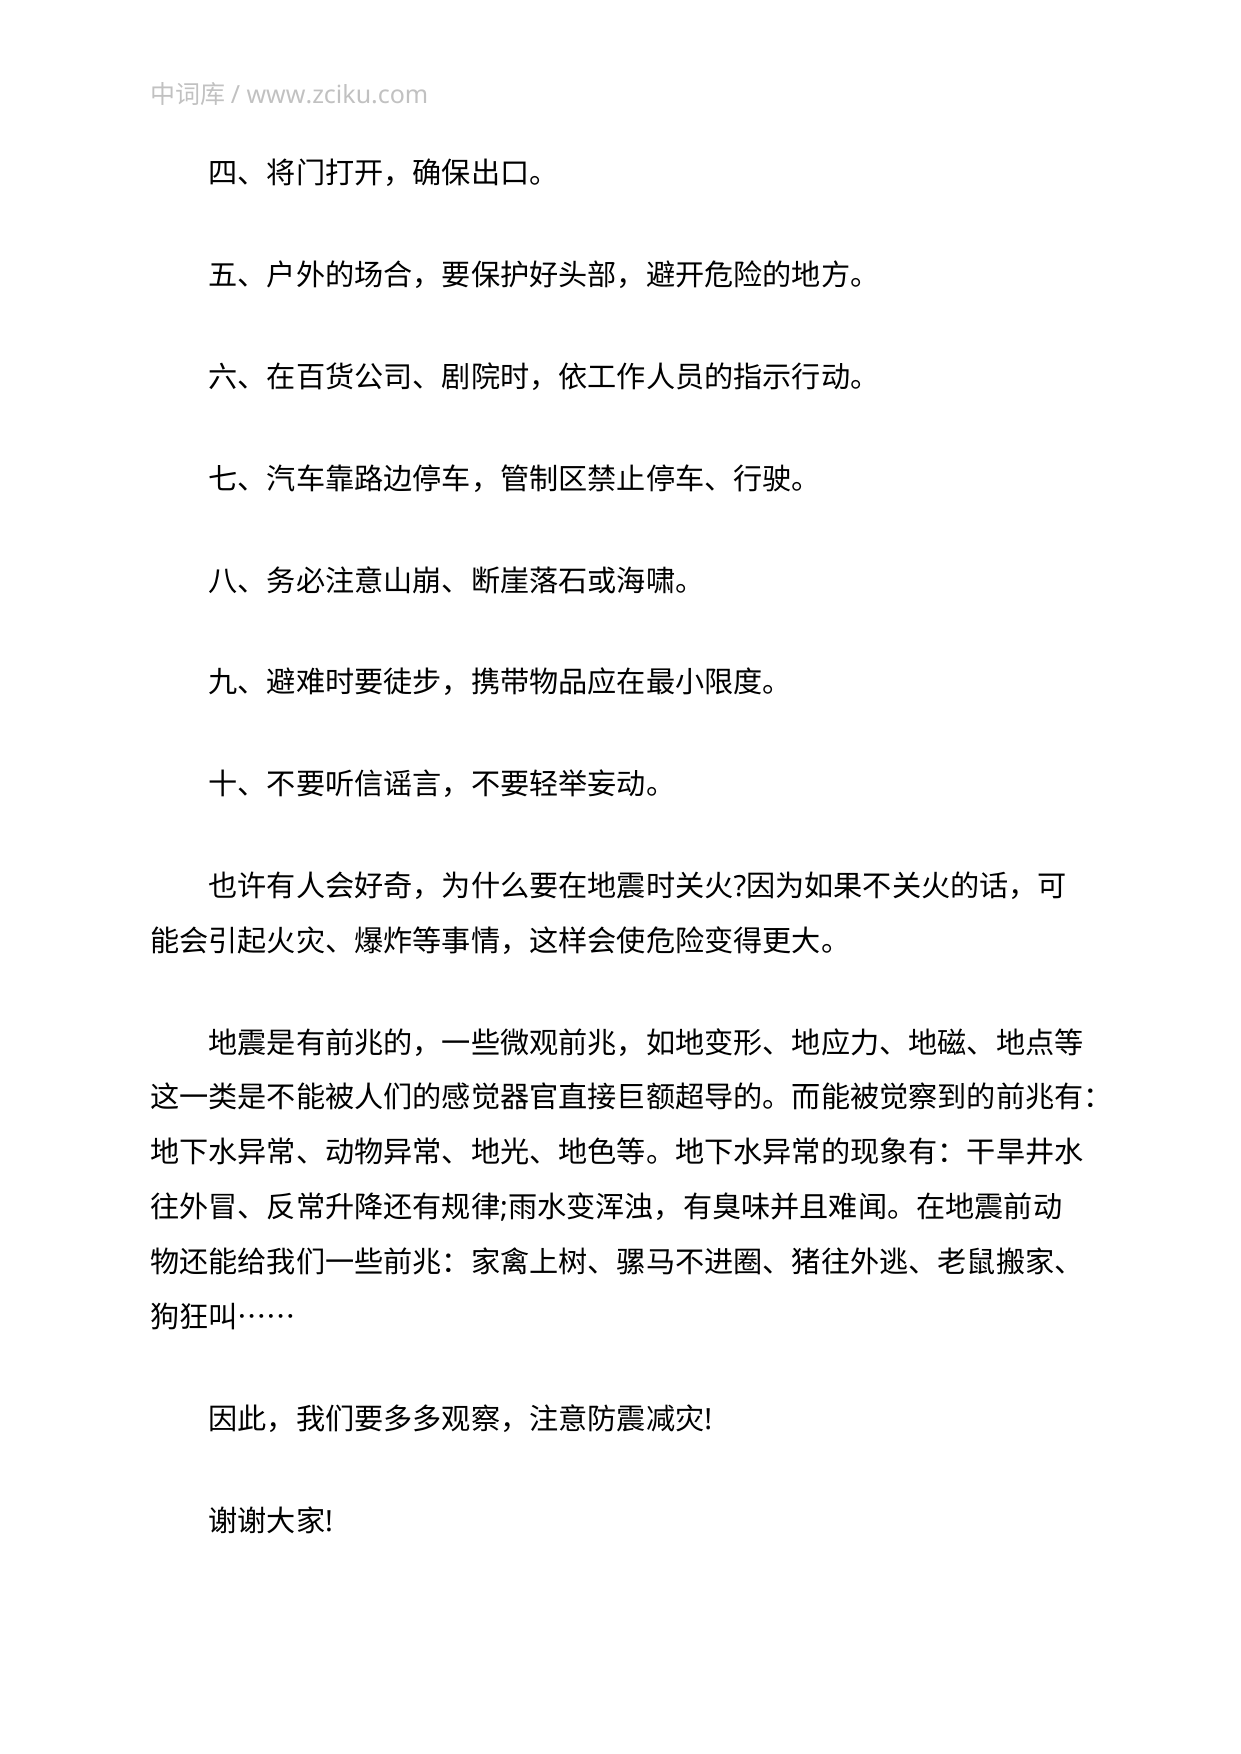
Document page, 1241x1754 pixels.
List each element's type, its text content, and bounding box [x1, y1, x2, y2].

text 九、避难时要徒步，携带物品应在最小限度。 [150, 659, 1090, 701]
text 地震是有前兆的，一些微观前兆，如地变形、地应力、地磁、地点等这一类是不能被人们的感觉器官直接巨额超导的。而能被觉察到的前兆有：地下水异常、动物异常、地光、地色等。地下水异常的现象有：干旱井水往外冒、反常升降还有规律;雨水变浑浊，有臭味并且难闻。在地震前动物还能给我们一些前兆：家禽上树、骡马不进圈、猪往外逃、老鼠搬家、狗狂叫…… [150, 1019, 1090, 1336]
text 八、务必注意山崩、断崖落石或海啸。 [150, 557, 1090, 599]
text 也许有人会好奇，为什么要在地震时关火?因为如果不关火的话，可能会引起火灾、爆炸等事情，这样会使危险变得更大。 [150, 862, 1090, 960]
text 因此，我们要多多观察，注意防震减灾! [150, 1396, 1090, 1438]
text 谢谢大家! [150, 1497, 1090, 1540]
text 六、在百货公司、剧院时，依工作人员的指示行动。 [150, 353, 1090, 396]
text 四、将门打开，确保出口。 [150, 150, 1090, 192]
text 五、户外的场合，要保护好头部，避开危险的地方。 [150, 252, 1090, 294]
text 七、汽车靠路边停车，管制区禁止停车、行驶。 [150, 455, 1090, 498]
text 十、不要听信谣言，不要轻举妄动。 [150, 761, 1090, 803]
